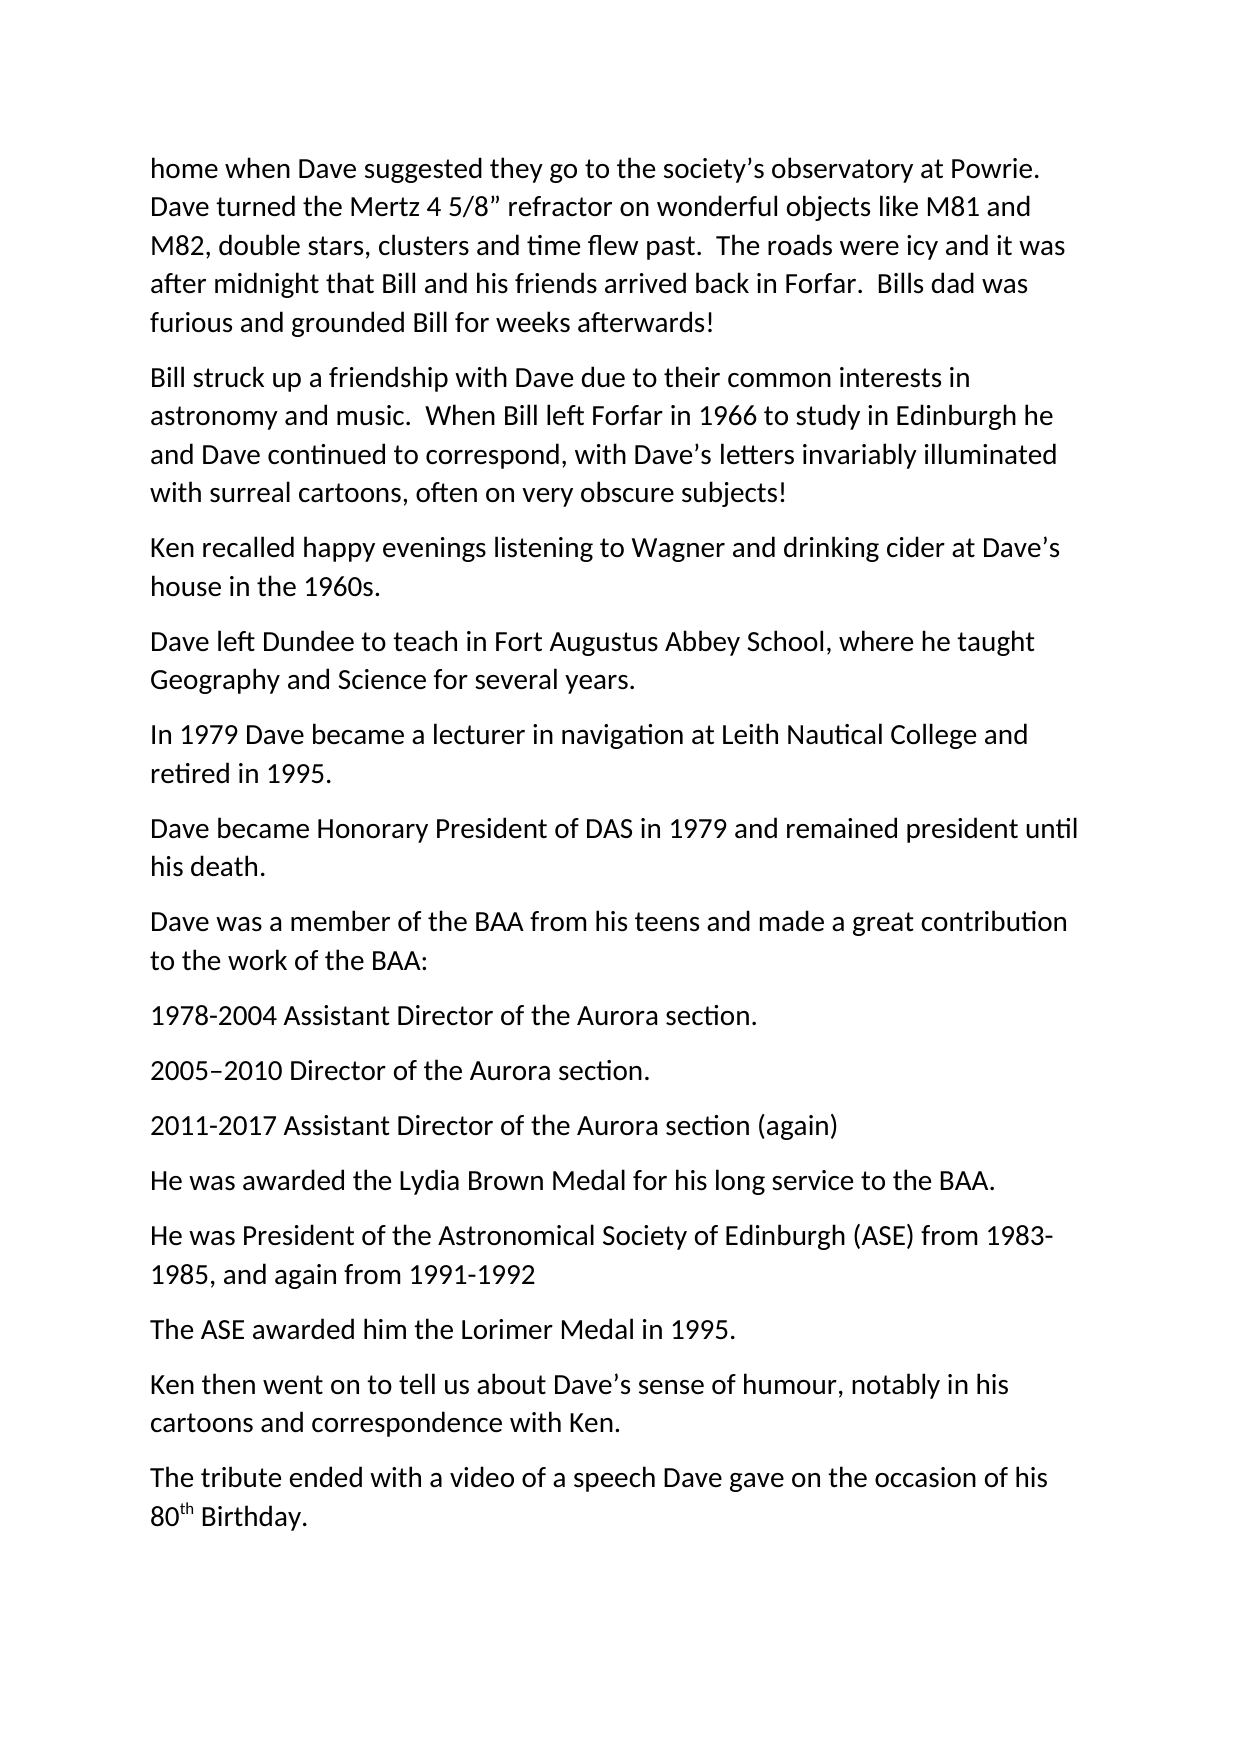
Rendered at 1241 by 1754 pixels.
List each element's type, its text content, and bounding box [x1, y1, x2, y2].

text 1978-2004 Assistant Director of the Aurora section. [150, 997, 1090, 1033]
text Dave left Dundee to teach in Fort Augustus Abbey School, where he taught Geography and Science for several years. [150, 623, 1090, 697]
text The tribute ended with a video of a speech Dave gave on the occasion of his 80th Birthday. [150, 1459, 1090, 1534]
text He was awarded the Lydia Brown Medal for his long service to the BAA. [150, 1162, 1090, 1198]
text The ASE awarded him the Lorimer Medal in 1995. [150, 1311, 1090, 1347]
text In 1979 Dave became a lecturer in navigation at Leith Nautical College and retired in 1995. [150, 716, 1090, 790]
text He was President of the Astronomical Society of Edinburgh (ASE) from 1983-1985, and again from 1991-1992 [150, 1217, 1090, 1291]
text Bill struck up a friendship with Dave due to their common interests in astronomy and music. When Bill left Forfar in 1966 to study in Edinburgh he and Dave continued to correspond, with Dave’s letters invariably illuminated with surreal cartoons, often on very obscure subjects! [150, 359, 1090, 510]
text Dave became Honorary President of DAS in 1979 and remained president until his death. [150, 810, 1090, 884]
text Dave was a member of the BAA from his teens and made a great contribution to the work of the BAA: [150, 903, 1090, 977]
text Ken recalled happy evenings listening to Wagner and drinking cider at Dave’s house in the 1960s. [150, 529, 1090, 603]
text 2005–2010 Director of the Aurora section. [150, 1052, 1090, 1088]
text 2011-2017 Assistant Director of the Aurora section (again) [150, 1107, 1090, 1143]
text Ken then went on to tell us about Dave’s sense of humour, notably in his cartoons and correspondence with Ken. [150, 1366, 1090, 1440]
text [150, 150, 1090, 339]
